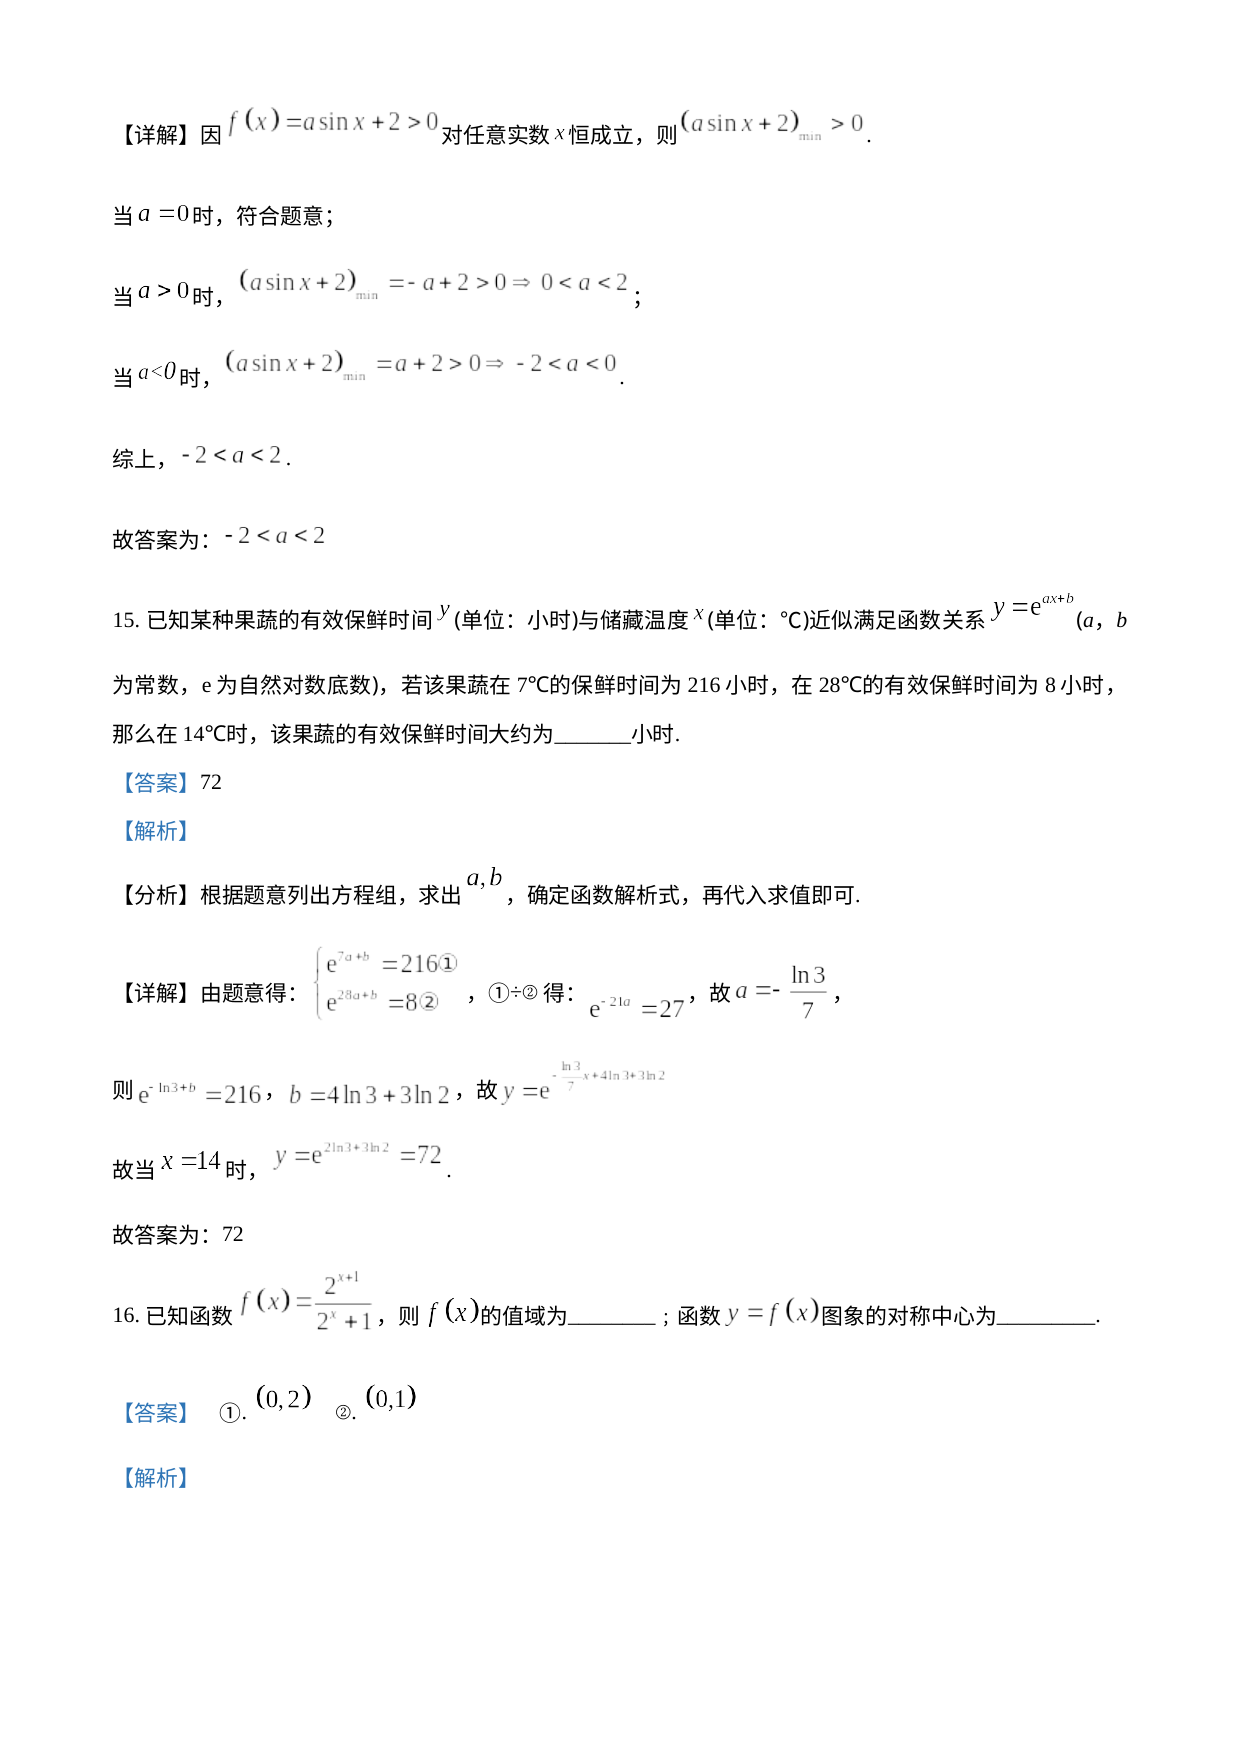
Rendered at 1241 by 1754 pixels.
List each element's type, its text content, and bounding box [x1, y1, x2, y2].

text 故答案为：72 [112, 1218, 1128, 1250]
text 当时，符合题意； [112, 183, 1128, 248]
text 【解析】 [112, 813, 1128, 846]
text 【详解】由题意得：，①÷②得：，故， [112, 943, 1128, 1040]
text 故答案为： [112, 506, 1128, 571]
text 当时，； [112, 263, 1128, 328]
text 【答案】 ①. ②. [112, 1379, 1128, 1444]
text 【分析】根据题意列出方程组，求出，确定函数解析式，再代入求值即可. [112, 862, 1128, 927]
text 综上，. [112, 425, 1128, 490]
text 【详解】因对任意实数恒成立，则. [112, 102, 1128, 167]
text 【解析】 [112, 1460, 1128, 1493]
text 当时，. [112, 344, 1128, 409]
text 15. 已知某种果蔬的有效保鲜时间(单位：小时)与储藏温度(单位：℃)近似满足函数关系(a，b为常数，e为自然对数底数)，若该果蔬在7℃的保鲜时间为216小时，在28℃的有效保鲜时间为8小时，那么在14℃时，该果蔬的有效保鲜时间大约为_______小时. [112, 587, 1128, 749]
text 故当时，. [112, 1137, 1128, 1202]
text 【答案】72 [112, 765, 1128, 798]
text 16. 已知函数，则的值域为________﹔函数图象的对称中心为_________. [112, 1266, 1128, 1363]
text 则，，故 [112, 1056, 1128, 1121]
